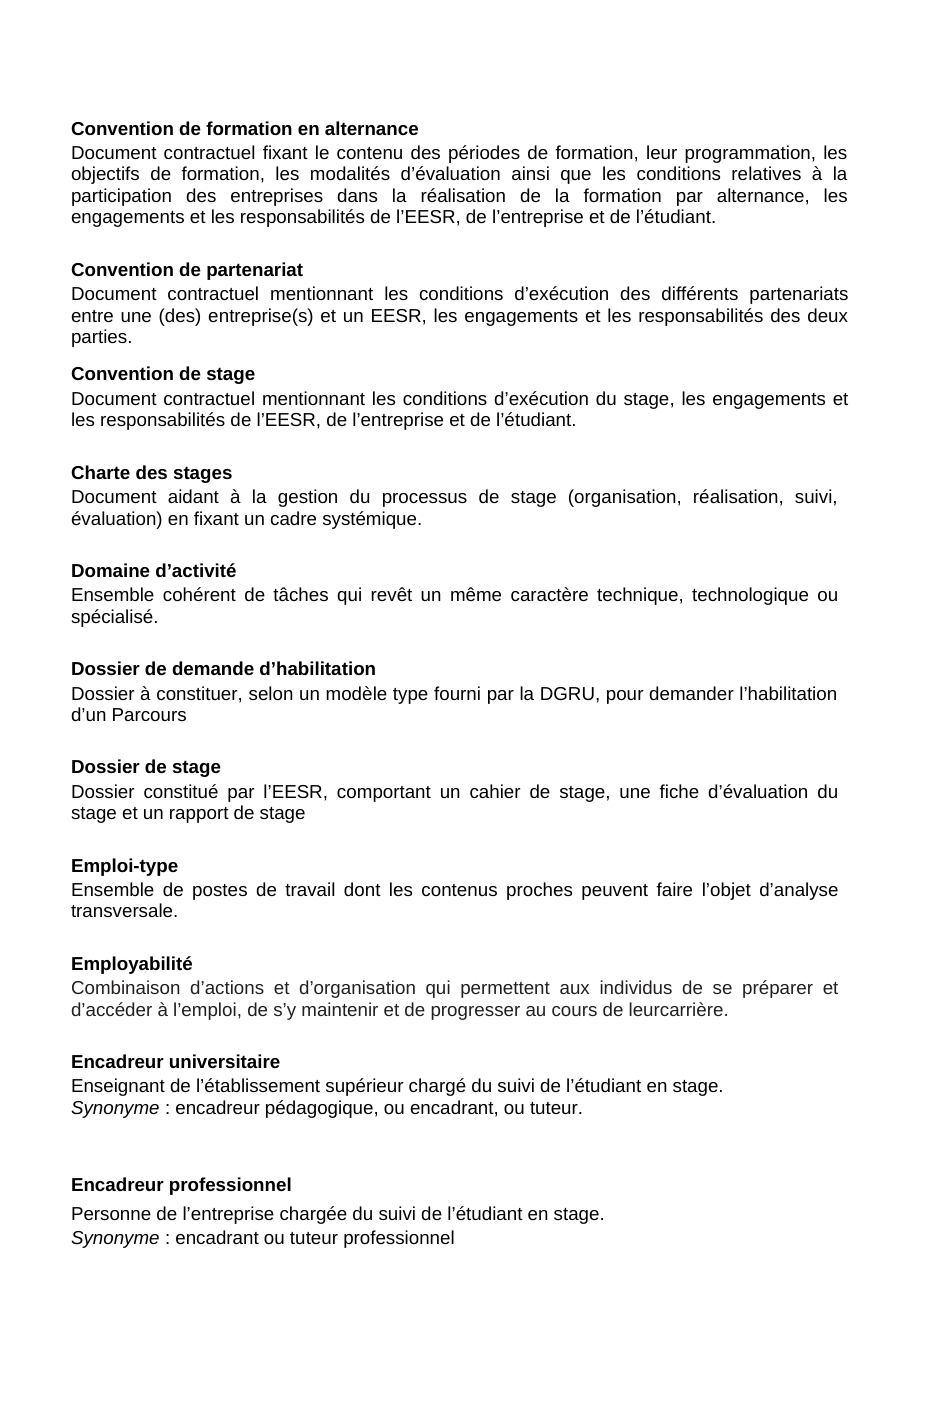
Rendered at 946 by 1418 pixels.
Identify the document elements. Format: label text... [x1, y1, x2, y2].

text Document aidant à la gestion du processus de stage (organisation, réalisation, suivi, évaluation) en fixant un cadre systémique. [71, 486, 839, 529]
text Charte des stages [71, 453, 839, 486]
text Synonyme : encadreur pédagogique, ou encadrant, ou tuteur. [71, 1097, 839, 1118]
text Encadreur universitaire [71, 1042, 839, 1075]
text Domaine d’activité [71, 551, 839, 584]
text Convention de formation en alternance [71, 108, 877, 142]
text Dossier constitué par l’EESR, comportant un cahier de stage, une fiche d’évaluation du stage et un rapport de stage [71, 781, 839, 824]
text Document contractuel mentionnant les conditions d’exécution des différents partenariats entre une (des) entreprise(s) et un EESR, les engagements et les responsabilités des deux parties. [71, 283, 849, 348]
text Convention de stage [71, 354, 877, 387]
text Combinaison d’actions et d’organisation qui permettent aux individus de se préparer et d’accéder à l’emploi, de s’y maintenir et de progresser au cours de leurcarrière. [71, 977, 839, 1020]
text Emploi-type [71, 846, 839, 879]
text Dossier de demande d’habilitation [71, 649, 839, 682]
text Enseignant de l’établissement supérieur chargé du suivi de l’étudiant en stage. [71, 1075, 839, 1097]
text Ensemble de postes de travail dont les contenus proches peuvent faire l’objet d’analyse transversale. [71, 879, 839, 922]
text Personne de l’entreprise chargée du suivi de l’étudiant en stage. [71, 1198, 839, 1226]
text Ensemble cohérent de tâches qui revêt un même caractère technique, technologique ou spécialisé. [71, 584, 839, 627]
text Document contractuel mentionnant les conditions d’exécution du stage, les engagements et les responsabilités de l’EESR, de l’entreprise et de l’étudiant. [71, 387, 848, 431]
text Convention de partenariat [71, 250, 877, 283]
text Encadreur professionnel [71, 1164, 839, 1198]
text Dossier de stage [71, 747, 839, 781]
text Dossier à constituer, selon un modèle type fourni par la DGRU, pour demander l’habilitation d’un Parcours [71, 682, 839, 725]
text Synonyme : encadrant ou tuteur professionnel [71, 1226, 839, 1248]
text Document contractuel fixant le contenu des périodes de formation, leur programmation, les objectifs de formation, les modalités d’évaluation ainsi que les conditions relatives à la participation des entreprises dans la réalisation de la formation par alternance, les engagements et les responsabilités de l’EESR, de l’entreprise et de l’étudiant. [71, 142, 848, 228]
text Employabilité [71, 944, 839, 977]
